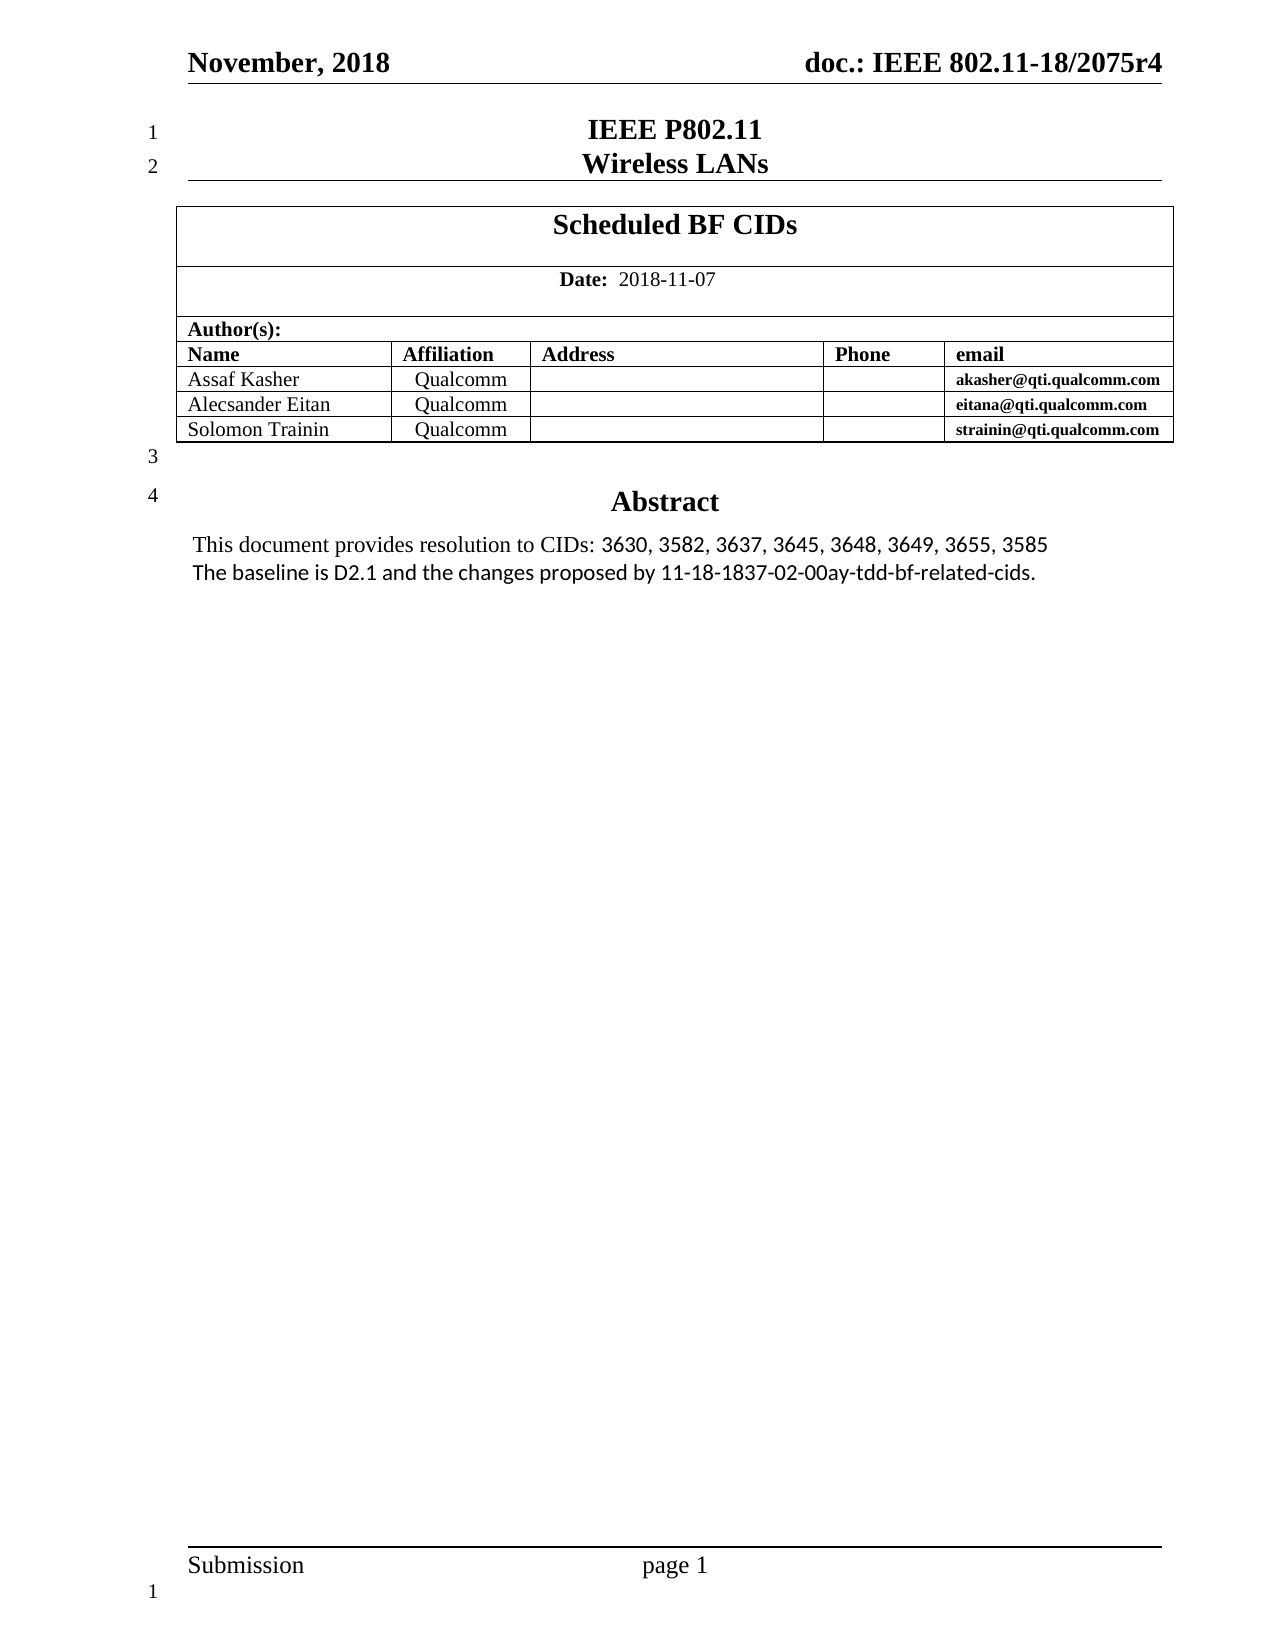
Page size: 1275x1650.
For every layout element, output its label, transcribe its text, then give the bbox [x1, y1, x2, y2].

table_cell [824, 417, 944, 441]
table_header Scheduled BF CIDs [177, 207, 1173, 266]
text IEEE P802.11 Wireless LANs [187, 112, 1162, 181]
table_cell [531, 392, 823, 416]
table_cell Qualcomm [392, 367, 530, 391]
table_cell Affiliation [392, 342, 530, 366]
table_cell Address [531, 342, 823, 366]
table_cell [824, 392, 944, 416]
table_cell akasher@qti.qualcomm.com [945, 367, 1173, 391]
table_cell Author(s): [177, 317, 1173, 341]
table_cell Phone [824, 342, 944, 366]
table_cell Qualcomm [392, 392, 530, 416]
table_cell strainin@qti.qualcomm.com [945, 417, 1173, 441]
table_cell Qualcomm [392, 417, 530, 441]
table_cell Alecsander Eitan [177, 392, 391, 416]
table_cell Assaf Kasher [177, 367, 391, 391]
table_cell [824, 367, 944, 391]
table_cell Solomon Trainin [177, 417, 391, 441]
table_cell eitana@qti.qualcomm.com [945, 392, 1173, 416]
table_cell Date: 2018-11-07 [177, 267, 1173, 316]
table_cell [531, 417, 823, 441]
table_cell email [945, 342, 1173, 366]
table_cell [531, 367, 823, 391]
table_cell Name [177, 342, 391, 366]
